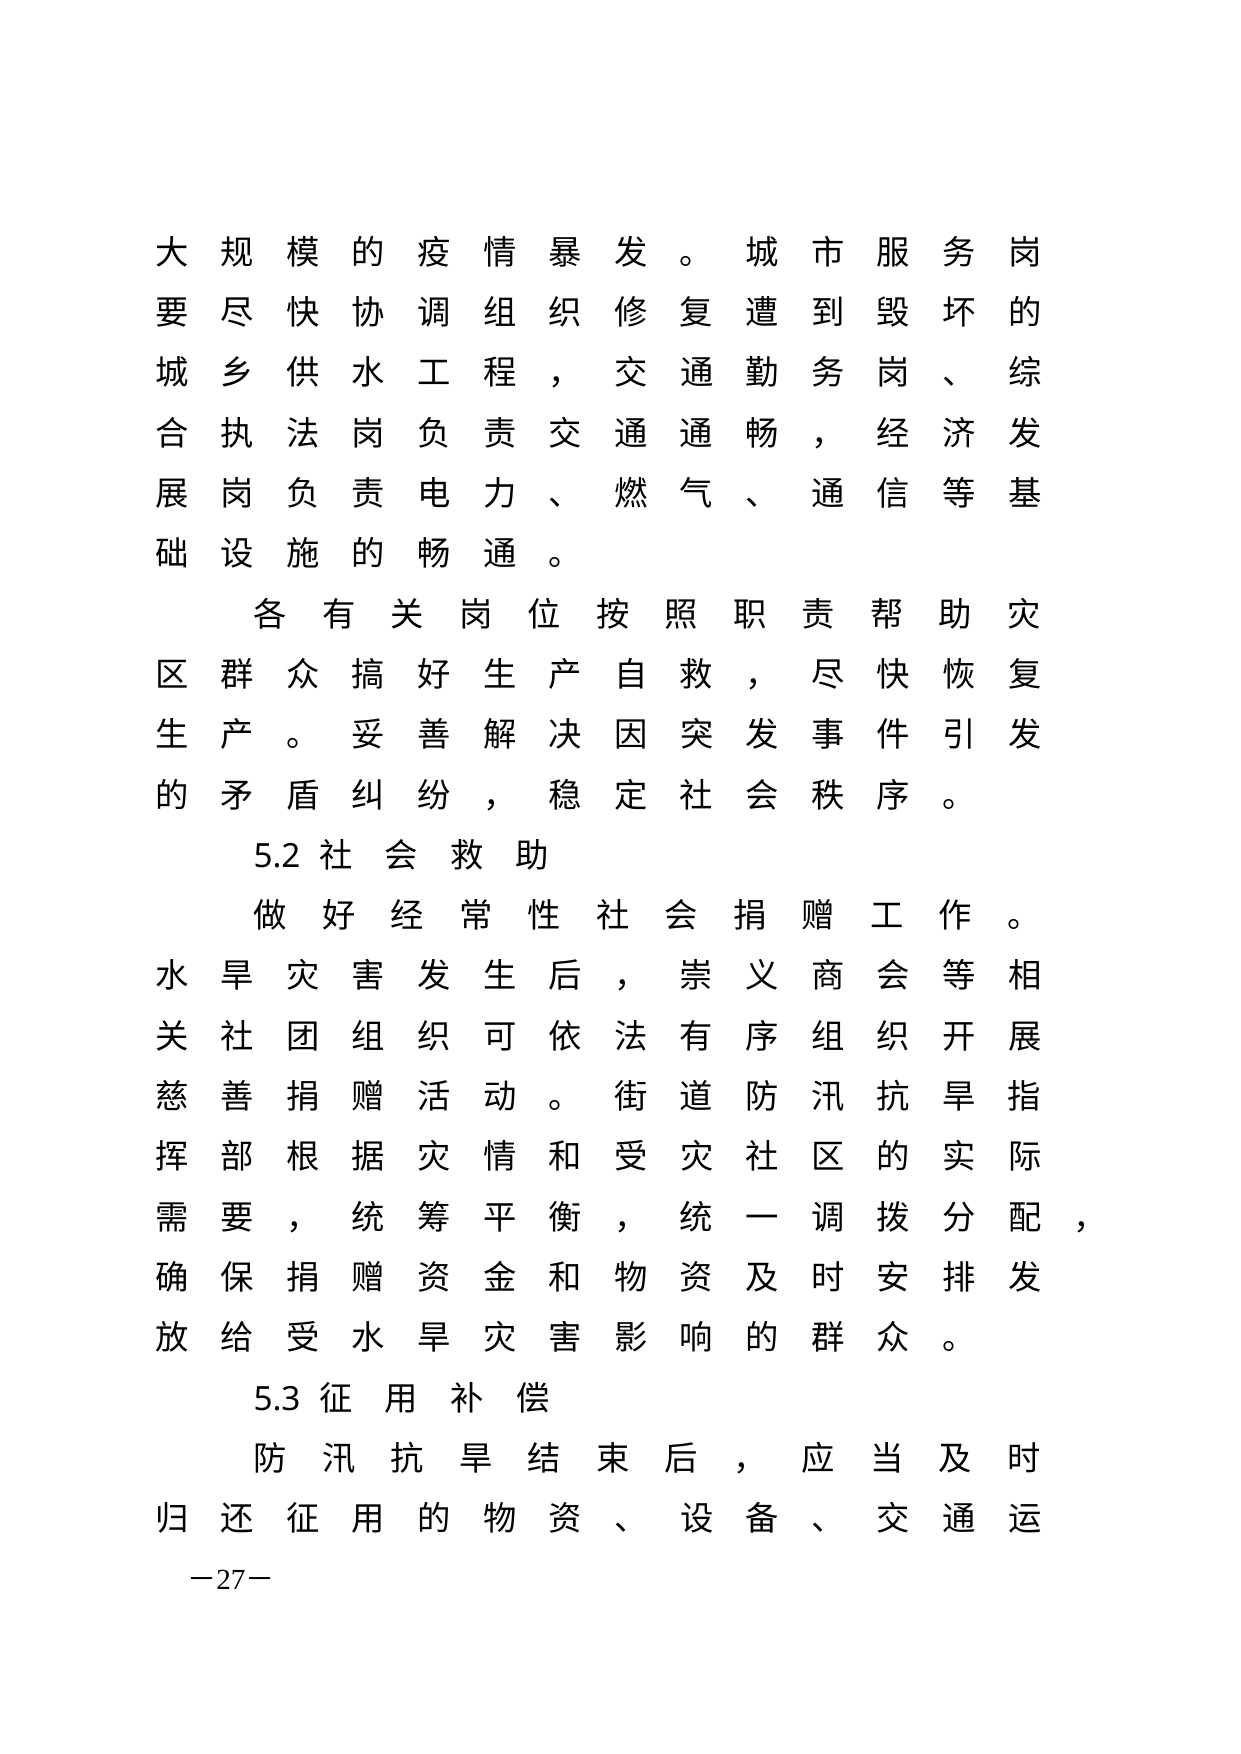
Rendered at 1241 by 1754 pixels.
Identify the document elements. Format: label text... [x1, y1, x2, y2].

text 5.3 征用补偿 [155, 1365, 1073, 1426]
text 5.2 社会救助 [155, 823, 1073, 883]
text 防汛抗旱结束后，应当及时归还征用的物资、设备、交通运输工具等，并依法给予补偿。取土、占地、砍伐林木的，应当依法向有关岗位补办手续。对取地后的土地组织复垦，对砍伐的林木组织补种。 [155, 1426, 1073, 1546]
text 各有关岗位按照职责帮助灾区群众搞好生产自救，尽快恢复生产。妥善解决因突发事件引发的矛盾纠纷，稳定社会秩序。 [155, 581, 1073, 823]
text 做好经常性社会捐赠工作。水旱灾害发生后，崇义商会等相关社团组织可依法有序组织开展慈善捐赠活动。街道防汛抗旱指挥部根据灾情和受灾社区的实际需要，统筹平衡，统一调拨分配，确保捐赠资金和物资及时安排发放给受水旱灾害影响的群众。 [155, 883, 1073, 1365]
